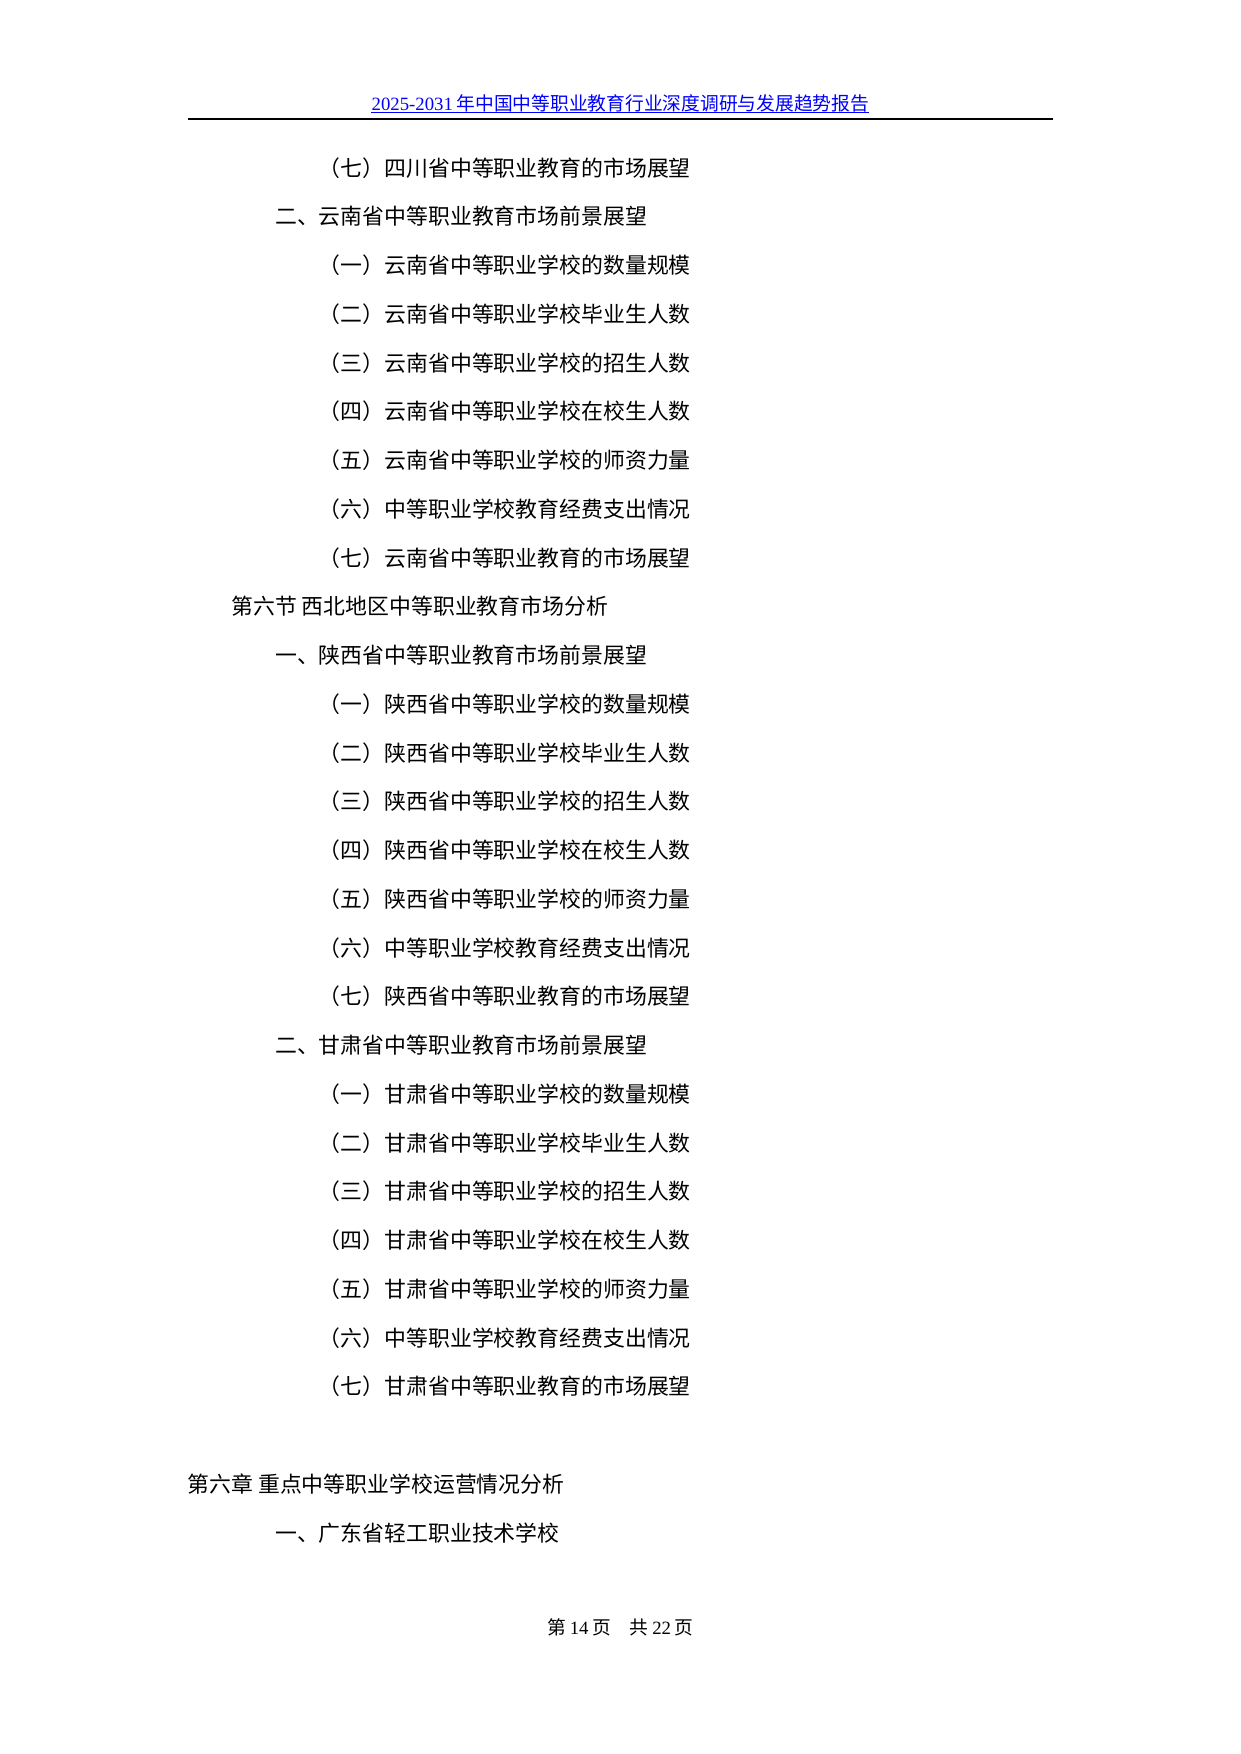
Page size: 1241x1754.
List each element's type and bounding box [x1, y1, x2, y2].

text [187, 150, 1053, 1548]
